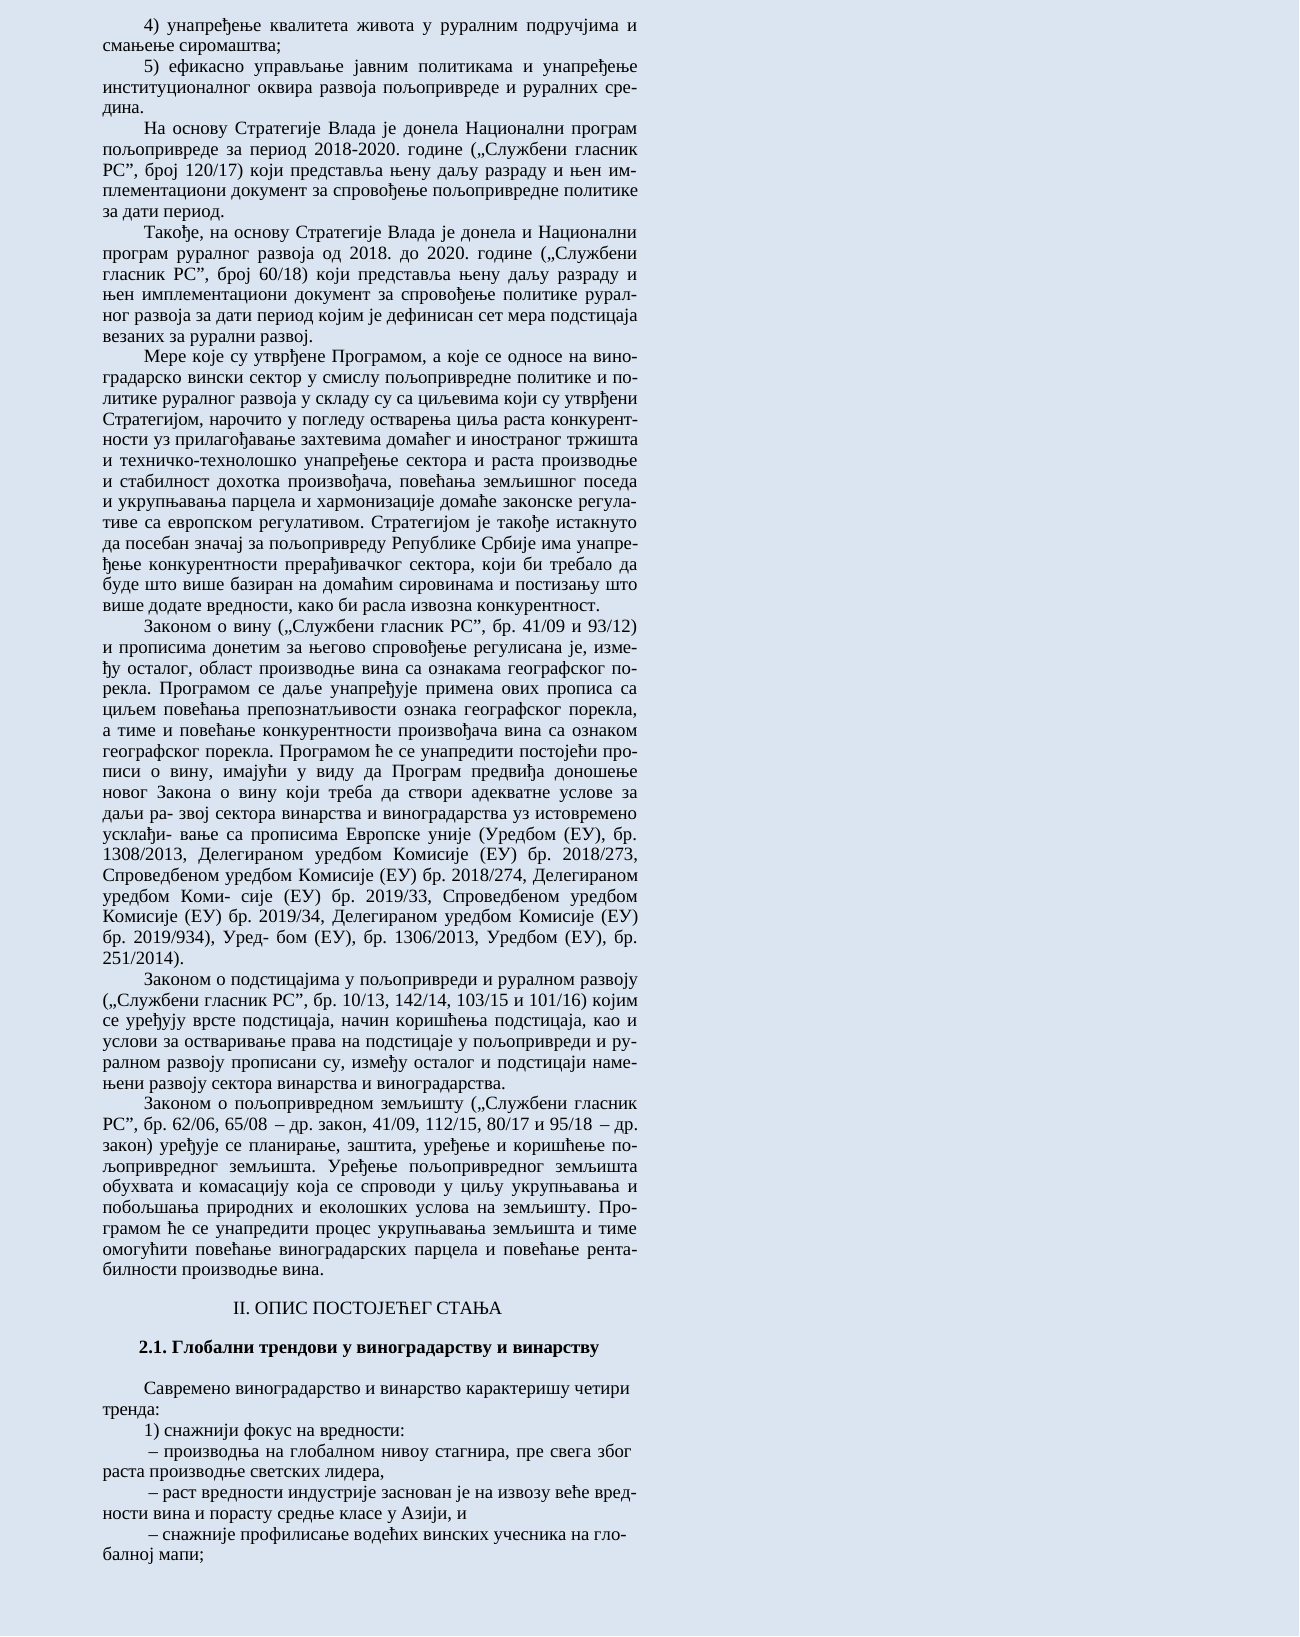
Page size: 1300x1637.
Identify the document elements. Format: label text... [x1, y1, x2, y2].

text Законом о пољопривредном земљишту („Службени гласник РС”, бр. 62/06, 65/08 – др. закон, 41/09, 112/15, 80/17 и 95/18 – др. закон) уређује се планирање, заштита, уређење и коришћење по- љопривредног земљишта. Уређење пољопривредног земљишта обухвата и комасацију која се спроводи у циљу укрупњавања и побољшања природних и еколошких услова на земљишту. Про- грамом ће се унапредити процес укрупњавања земљишта и тиме омогућити повећање виноградарских парцела и повећање рента- билности производње вина. [102, 1093, 638, 1280]
list унапређење квалитета живота у руралним подручјима и смањење сиромаштва; [102, 14, 638, 56]
text – раст вредности индустрије заснован је на извозу веће вред- ности вина и порасту средње класе у Азији, и [102, 1482, 649, 1523]
text На основу Стратегије Влада је донела Национални програм пољопривреде за период 2018-2020. године („Службени гласник РС”, број 120/17) који прeдстaвљa њену дaљу рaзрaду и њен им- плeмeнтaциони документ зa спровoђeњe пољопривредне пoлитикe за дати период. [102, 118, 638, 222]
text Мере које су утврђене Програмом, а које се односе на вино- градарско вински сектор у смислу пољопривредне политике и по- литике руралног развоја у складу су са циљевима који су утврђени Стратегијом, нарочито у погледу остварења циља раста конкурент- ности уз прилагођавање захтевима домаћег и иностраног тржишта и техничко-технолошко унапређење сектора и раста производње и стабилност дохотка произвођача, повећања земљишног поседа и укрупњавања парцела и хармонизације домаће законске регула- тиве са европском регулативом. Стратегијом је такође истакнуто да посебан значај за пољопривреду Републике Србије има унапре- ђење конкурентности прерађивачког сектора, који би требало да буде што више базиран на домаћим сировинама и постизању што више додате вредности, како би расла извозна конкурентност. [102, 346, 638, 616]
subtitle Глобални трендови у виноградарству и винарству [139, 1336, 649, 1357]
text Савремено виноградарство и винарство карактеришу четири тренда: [102, 1378, 649, 1419]
text Такође, на основу Стратегије Влада је донела и Национални програм руралног развоја од 2018. до 2020. године („Службени гласник РС”, број 60/18) који прeдстaвљa њену дaљу рaзрaду и њен имплeмeнтaциони документ зa спровoђeњe пoлитикe рурал- ног развоја за дати период којим је дефинисан сет мера подстицаја везаних за рурални развој. [102, 222, 638, 346]
text Законом о вину („Службени гласник РС”, бр. 41/09 и 93/12) и прописима донетим за његово спровођење регулисана је, изме- ђу осталог, област производње вина са ознакама географског по- рекла. Програмом се даље унапређује примена ових прописа са циљем повећања препознатљивости ознака географског порекла, а тиме и повећање конкурентности произвођача вина са ознаком географског порекла. Програмом ће се унапредити постојећи про- писи о вину, имајући у виду да Програм предвиђа доношење новог Закона о вину који треба да створи адекватне услове за даљи ра- звој сектора винарства и виноградарства уз истовремено усклађи- вање са прописима Европске уније (Уредбoм (ЕУ), бр. 1308/2013, Делегираном уредбом Комисије (ЕУ) бр. 2018/273, Спроведбеном уредбом Комисије (ЕУ) бр. 2018/274, Делегираном уредбом Коми- сије (ЕУ) бр. 2019/33, Спроведбеном уредбом Комисије (ЕУ) бр. 2019/34, Делегираном уредбом Комисије (ЕУ) бр. 2019/934), Уред- бoм (ЕУ), бр. 1306/2013, Уредбoм (ЕУ), бр. 251/2014). [102, 616, 638, 968]
list ОПИС ПОСТОЈЕЋЕГ СТАЊА [233, 1297, 649, 1319]
text – снажније профилисање водећих винских учесника на гло- балној мапи; [102, 1523, 649, 1565]
text – производња на глобалном нивоу стагнира, пре свега због раста производње светских лидера, [102, 1441, 649, 1482]
list снажнији фокус на вредности: [144, 1419, 649, 1440]
list ефикасно управљање јавним политикама и унапређење институционалног оквира развоја пољопривреде и руралних сре- дина. [102, 56, 638, 118]
text Законом о подстицајима у пољопривреди и руралном развоју („Службени гласник РС”, бр. 10/13, 142/14, 103/15 и 101/16) којим се уређују врсте подстицаја, начин коришћења подстицаја, као и услови за остваривање права на подстицаје у пољопривреди и ру- ралном развоју прописани су, између осталог и подстицаји наме- њени развоју сектора винарства и виноградарства. [102, 969, 638, 1093]
